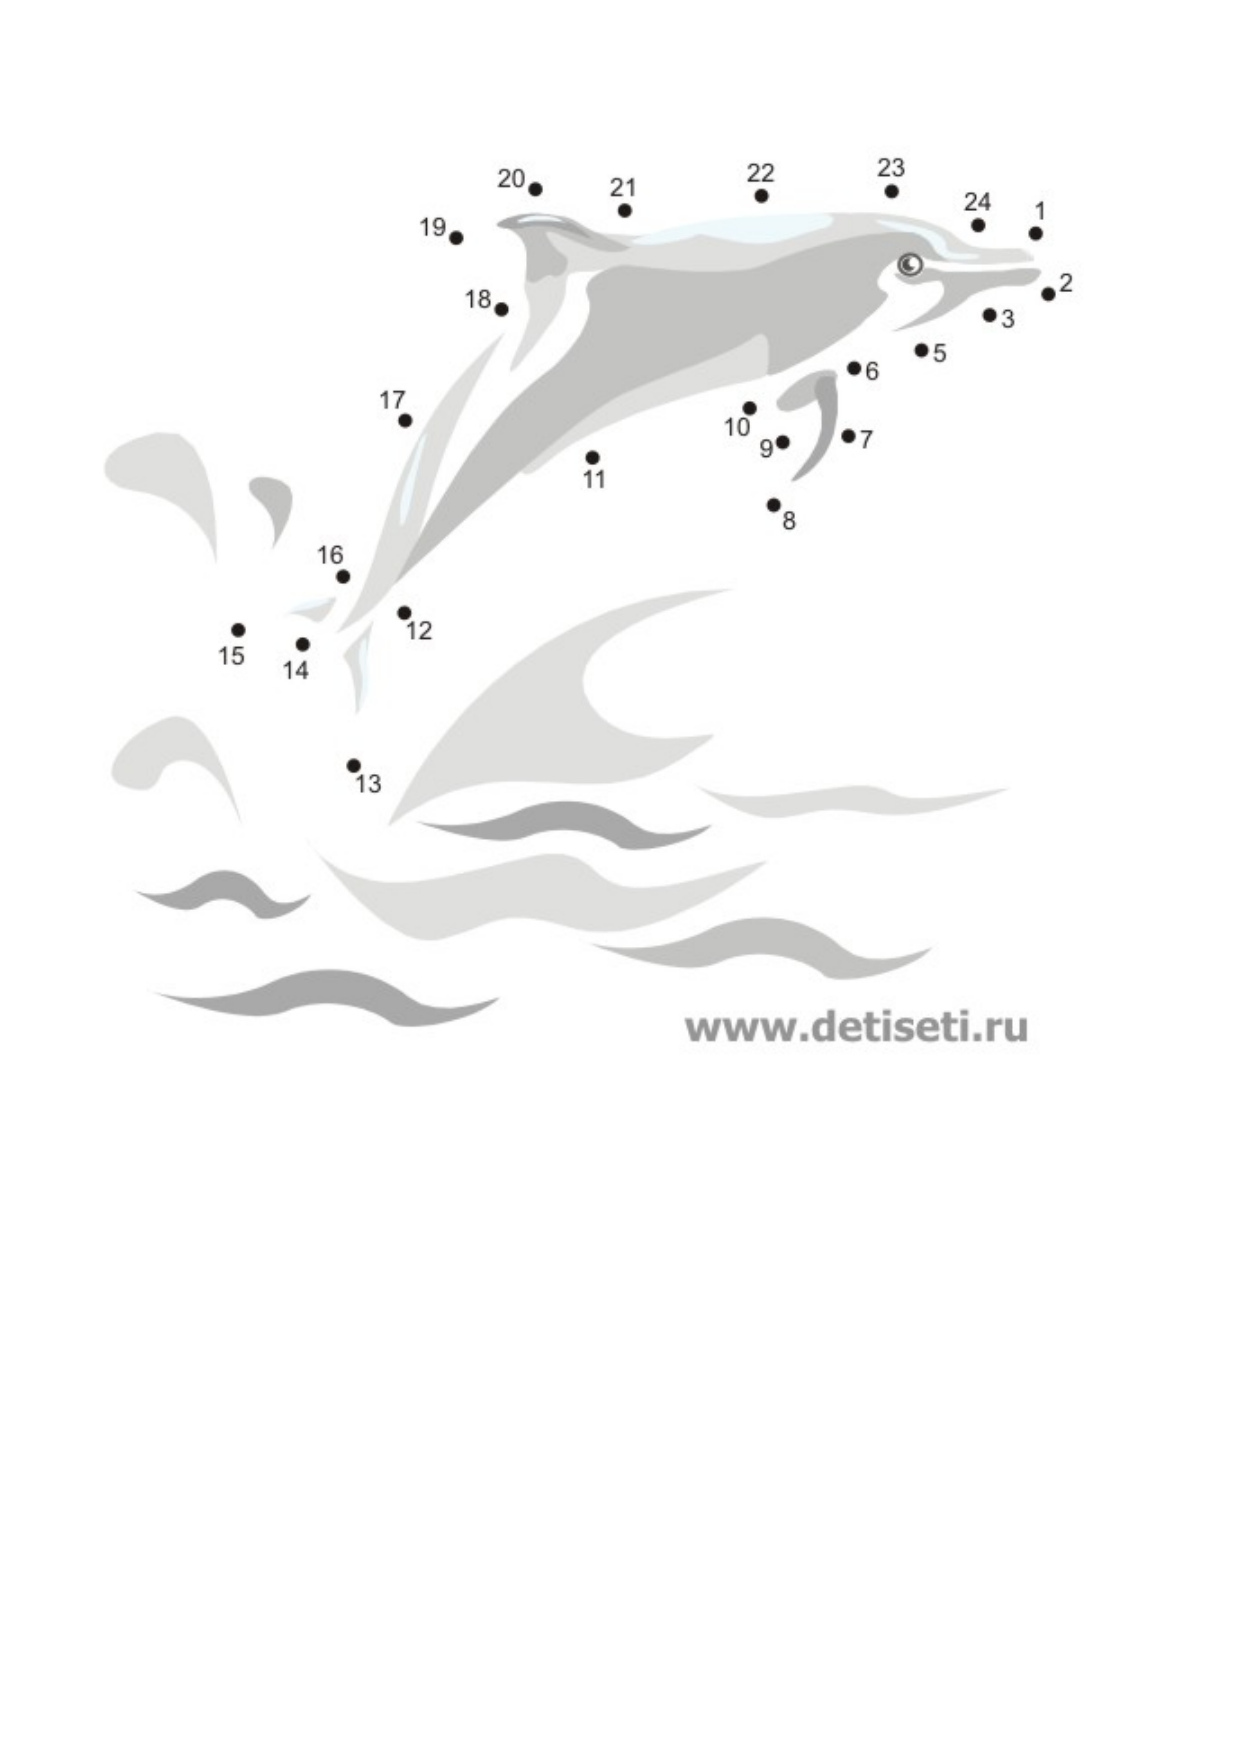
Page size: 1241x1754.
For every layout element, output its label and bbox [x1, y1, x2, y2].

picture [75, 75, 1101, 1101]
